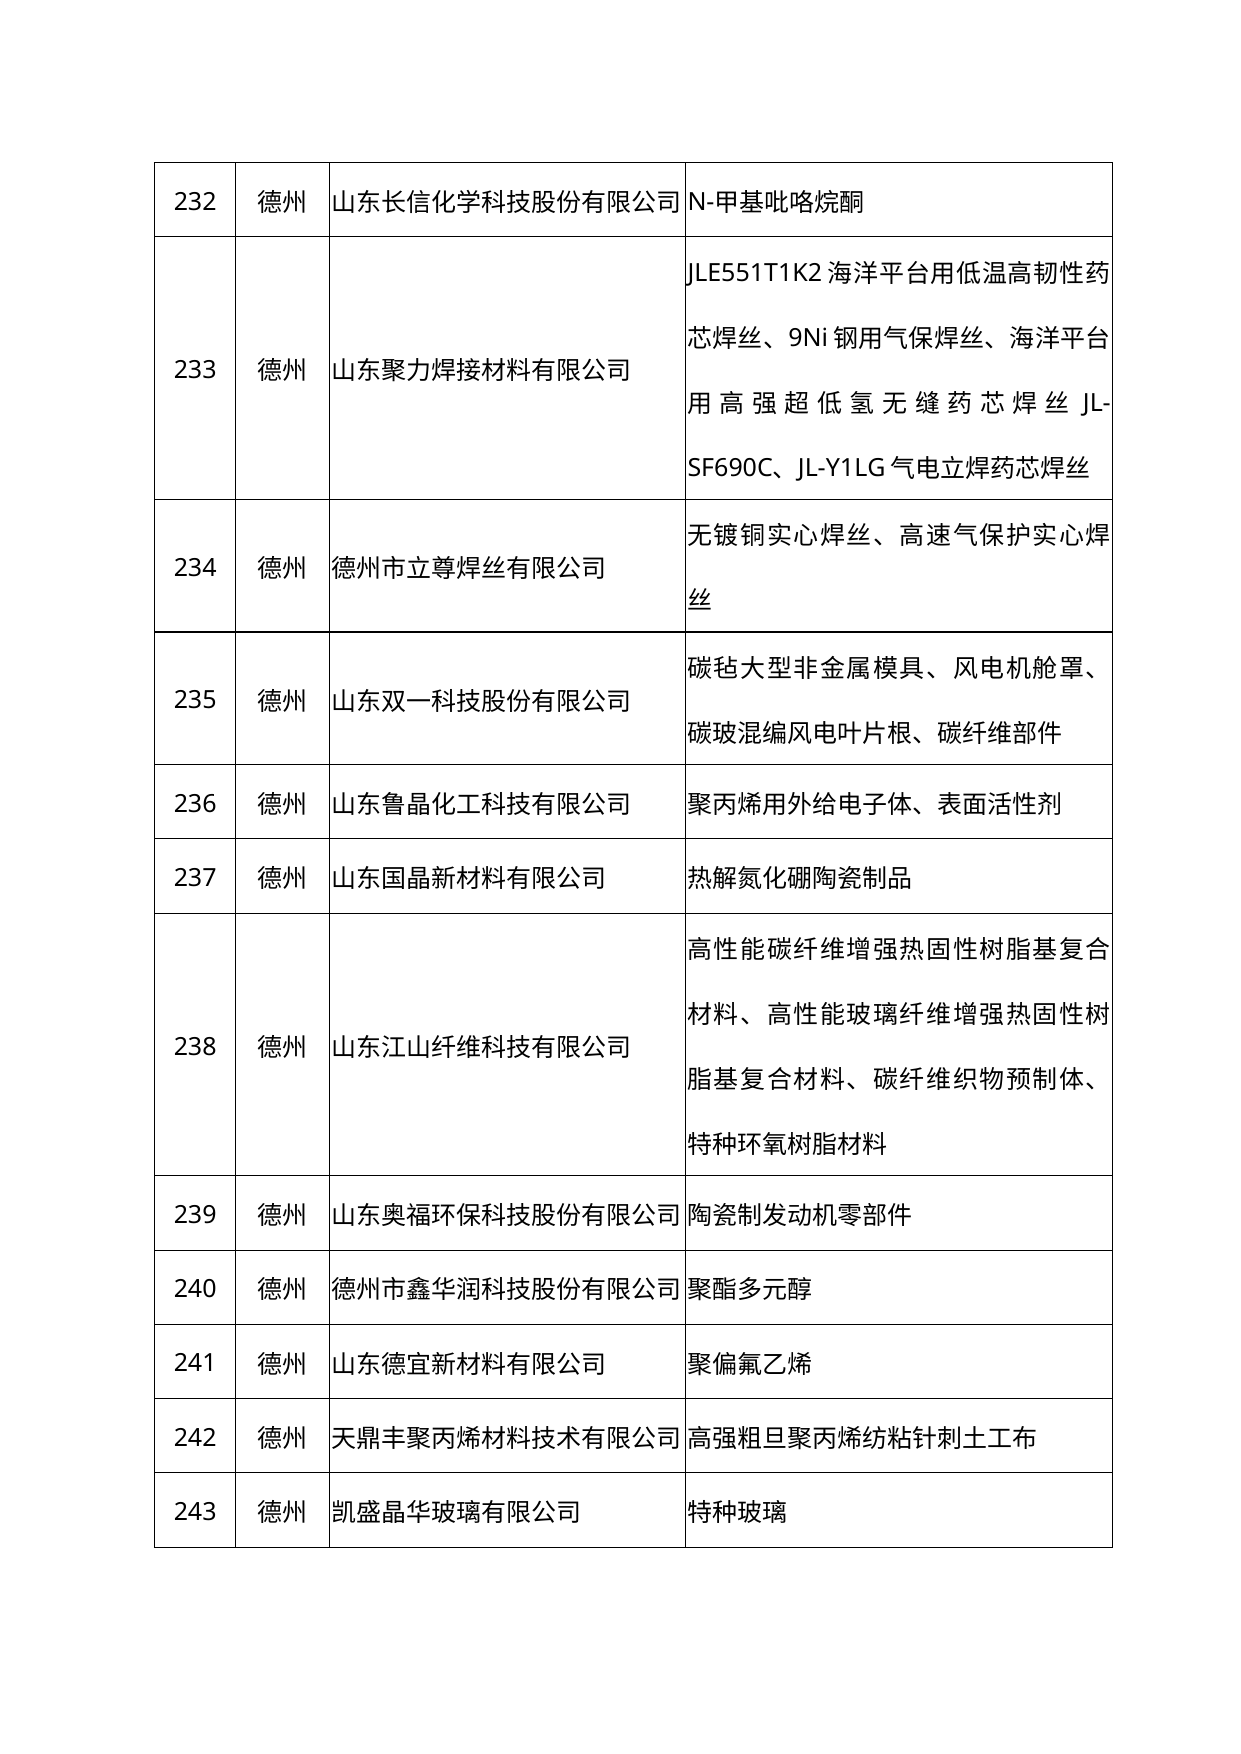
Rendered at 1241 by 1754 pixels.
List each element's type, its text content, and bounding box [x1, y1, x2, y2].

table_cell 聚丙烯用外给电子体、表面活性剂 [686, 765, 1112, 838]
table_cell 凯盛晶华玻璃有限公司 [330, 1473, 685, 1547]
table_cell 碳毡大型非金属模具、风电机舱罩、碳玻混编风电叶片根、碳纤维部件 [686, 633, 1112, 764]
table_cell 德州 [236, 1399, 329, 1472]
table_cell 山东聚力焊接材料有限公司 [330, 237, 685, 499]
table_cell 德州 [236, 839, 329, 913]
table_cell 山东长信化学科技股份有限公司 [330, 163, 685, 236]
table_cell 高强粗旦聚丙烯纺粘针刺土工布 [686, 1399, 1112, 1472]
table_cell 德州 [236, 163, 329, 236]
table_cell 山东奥福环保科技股份有限公司 [330, 1176, 685, 1249]
table_cell 234 [155, 500, 235, 631]
table_cell 山东德宜新材料有限公司 [330, 1325, 685, 1398]
table_cell 233 [155, 237, 235, 499]
table_cell 德州市鑫华润科技股份有限公司 [330, 1251, 685, 1324]
table_cell 242 [155, 1399, 235, 1472]
table_cell N-甲基吡咯烷酮 [686, 163, 1112, 236]
table_cell 无镀铜实心焊丝、高速气保护实心焊丝 [686, 500, 1112, 631]
table_cell 240 [155, 1251, 235, 1324]
table_cell 德州 [236, 1176, 329, 1249]
table_cell 特种玻璃 [686, 1473, 1112, 1547]
table_cell 陶瓷制发动机零部件 [686, 1176, 1112, 1249]
table_cell 237 [155, 839, 235, 913]
table_cell 天鼎丰聚丙烯材料技术有限公司 [330, 1399, 685, 1472]
table_cell 241 [155, 1325, 235, 1398]
table_cell 238 [155, 914, 235, 1175]
table_cell 235 [155, 633, 235, 764]
table_cell 德州市立尊焊丝有限公司 [330, 500, 685, 631]
table_cell 德州 [236, 500, 329, 631]
table_cell 高性能碳纤维增强热固性树脂基复合材料、高性能玻璃纤维增强热固性树脂基复合材料、碳纤维织物预制体、特种环氧树脂材料 [686, 914, 1112, 1175]
table_cell 热解氮化硼陶瓷制品 [686, 839, 1112, 913]
table_cell 德州 [236, 765, 329, 838]
table_cell 243 [155, 1473, 235, 1547]
table_cell 德州 [236, 914, 329, 1175]
table_cell 德州 [236, 1325, 329, 1398]
table_cell 聚酯多元醇 [686, 1251, 1112, 1324]
table_cell 德州 [236, 1251, 329, 1324]
table_cell 山东双一科技股份有限公司 [330, 633, 685, 764]
table_cell 239 [155, 1176, 235, 1249]
table_cell 山东江山纤维科技有限公司 [330, 914, 685, 1175]
table_cell 232 [155, 163, 235, 236]
table_cell 德州 [236, 1473, 329, 1547]
table_cell 236 [155, 765, 235, 838]
table_cell 德州 [236, 237, 329, 499]
table_cell 德州 [236, 633, 329, 764]
table_cell 聚偏氟乙烯 [686, 1325, 1112, 1398]
table_cell 山东国晶新材料有限公司 [330, 839, 685, 913]
table_cell JLE551T1K2海洋平台用低温高韧性药芯焊丝、9Ni钢用气保焊丝、海洋平台用高强超低氢无缝药芯焊丝JL-SF690C、JL-Y1LG气电立焊药芯焊丝 [686, 237, 1112, 499]
table_cell 山东鲁晶化工科技有限公司 [330, 765, 685, 838]
